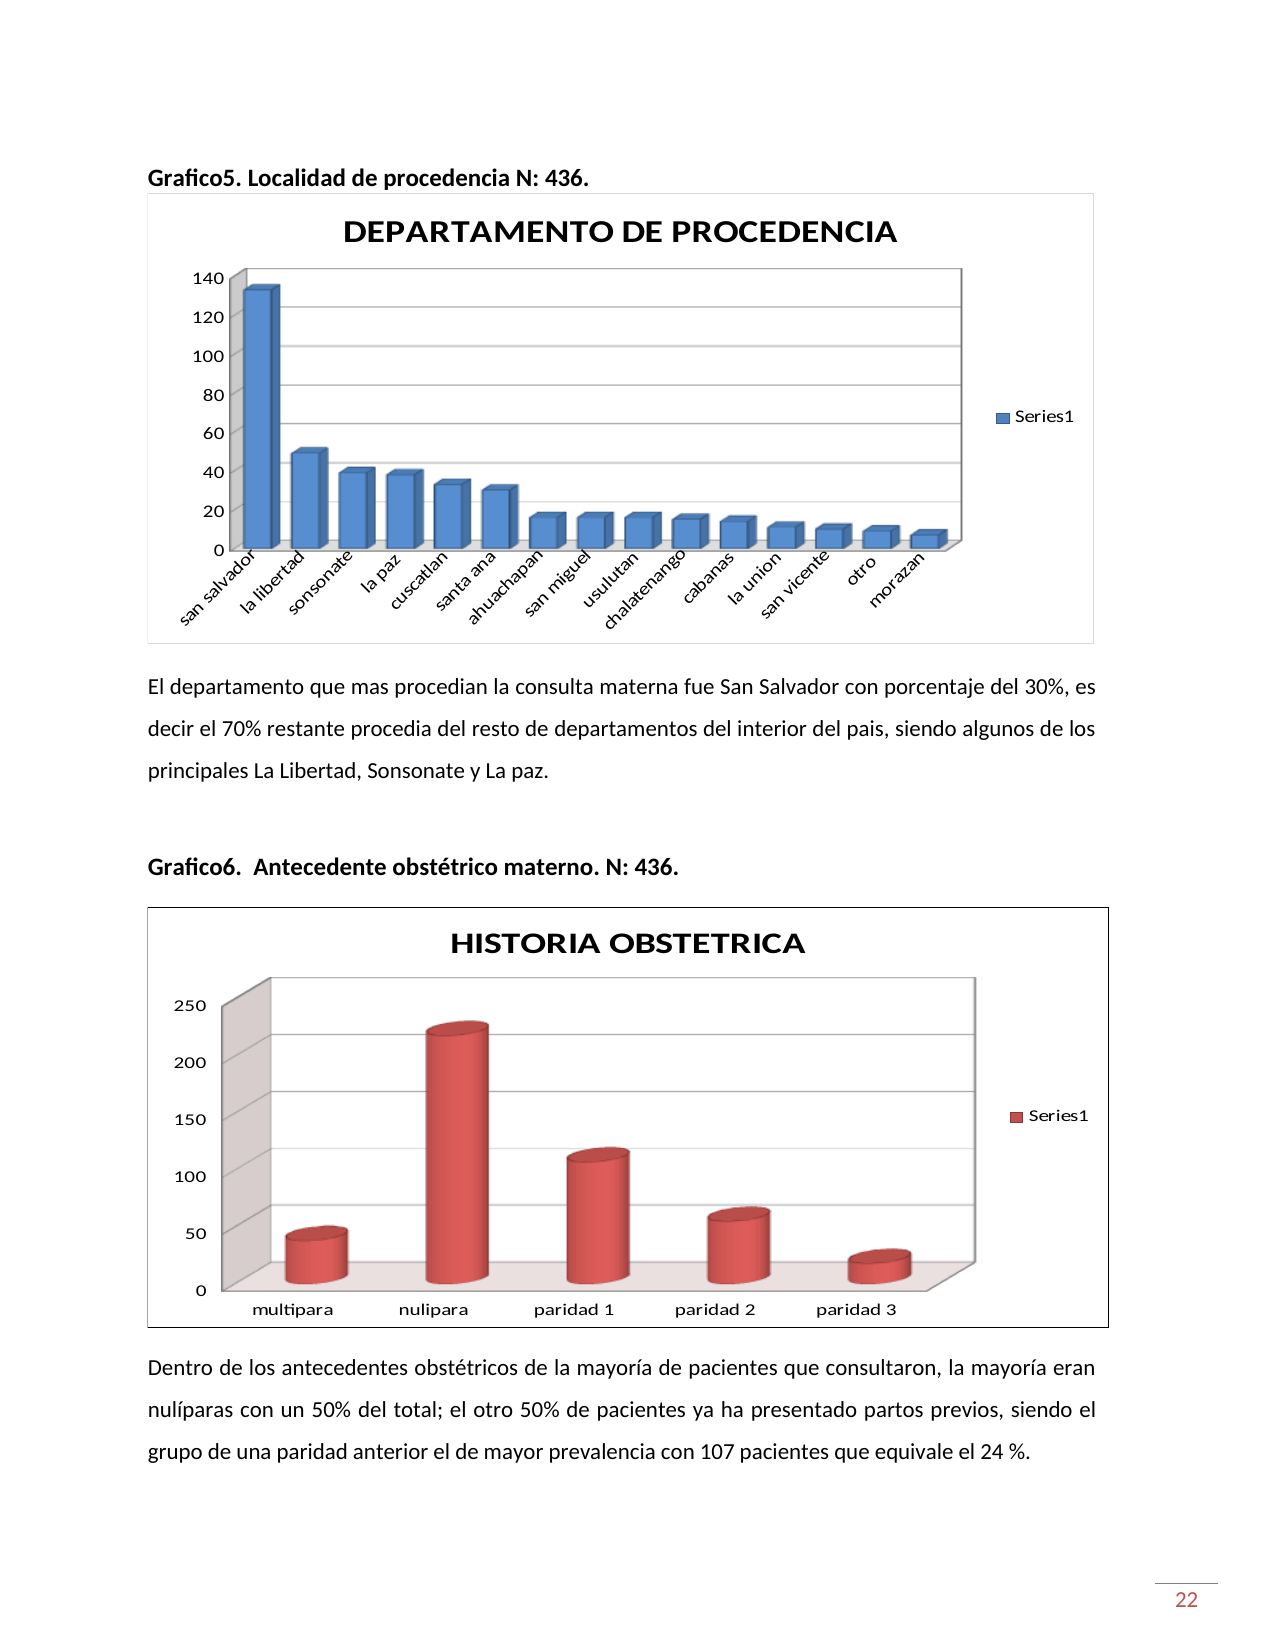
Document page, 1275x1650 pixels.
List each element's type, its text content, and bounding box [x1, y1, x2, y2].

text Dentro de los antecedentes obstétricos de la mayoría de pacientes que consultaron, la mayoría eran nulíparas con un 50% del total; el otro 50% de pacientes ya ha presentado partos previos, siendo el grupo de una paridad anterior el de mayor prevalencia con 107 pacientes que equivale el 24 %. [148, 1353, 1098, 1465]
text Grafico6. Antecedente obstétrico materno. N: 436. [148, 851, 1098, 882]
text El departamento que mas procedian la consulta materna fue San Salvador con porcentaje del 30%, es decir el 70% restante procedia del resto de departamentos del interior del pais, siendo algunos de los principales La Libertad, Sonsonate y La paz. [148, 672, 1098, 784]
text Grafico5. Localidad de procedencia N: 436. [148, 162, 1098, 193]
